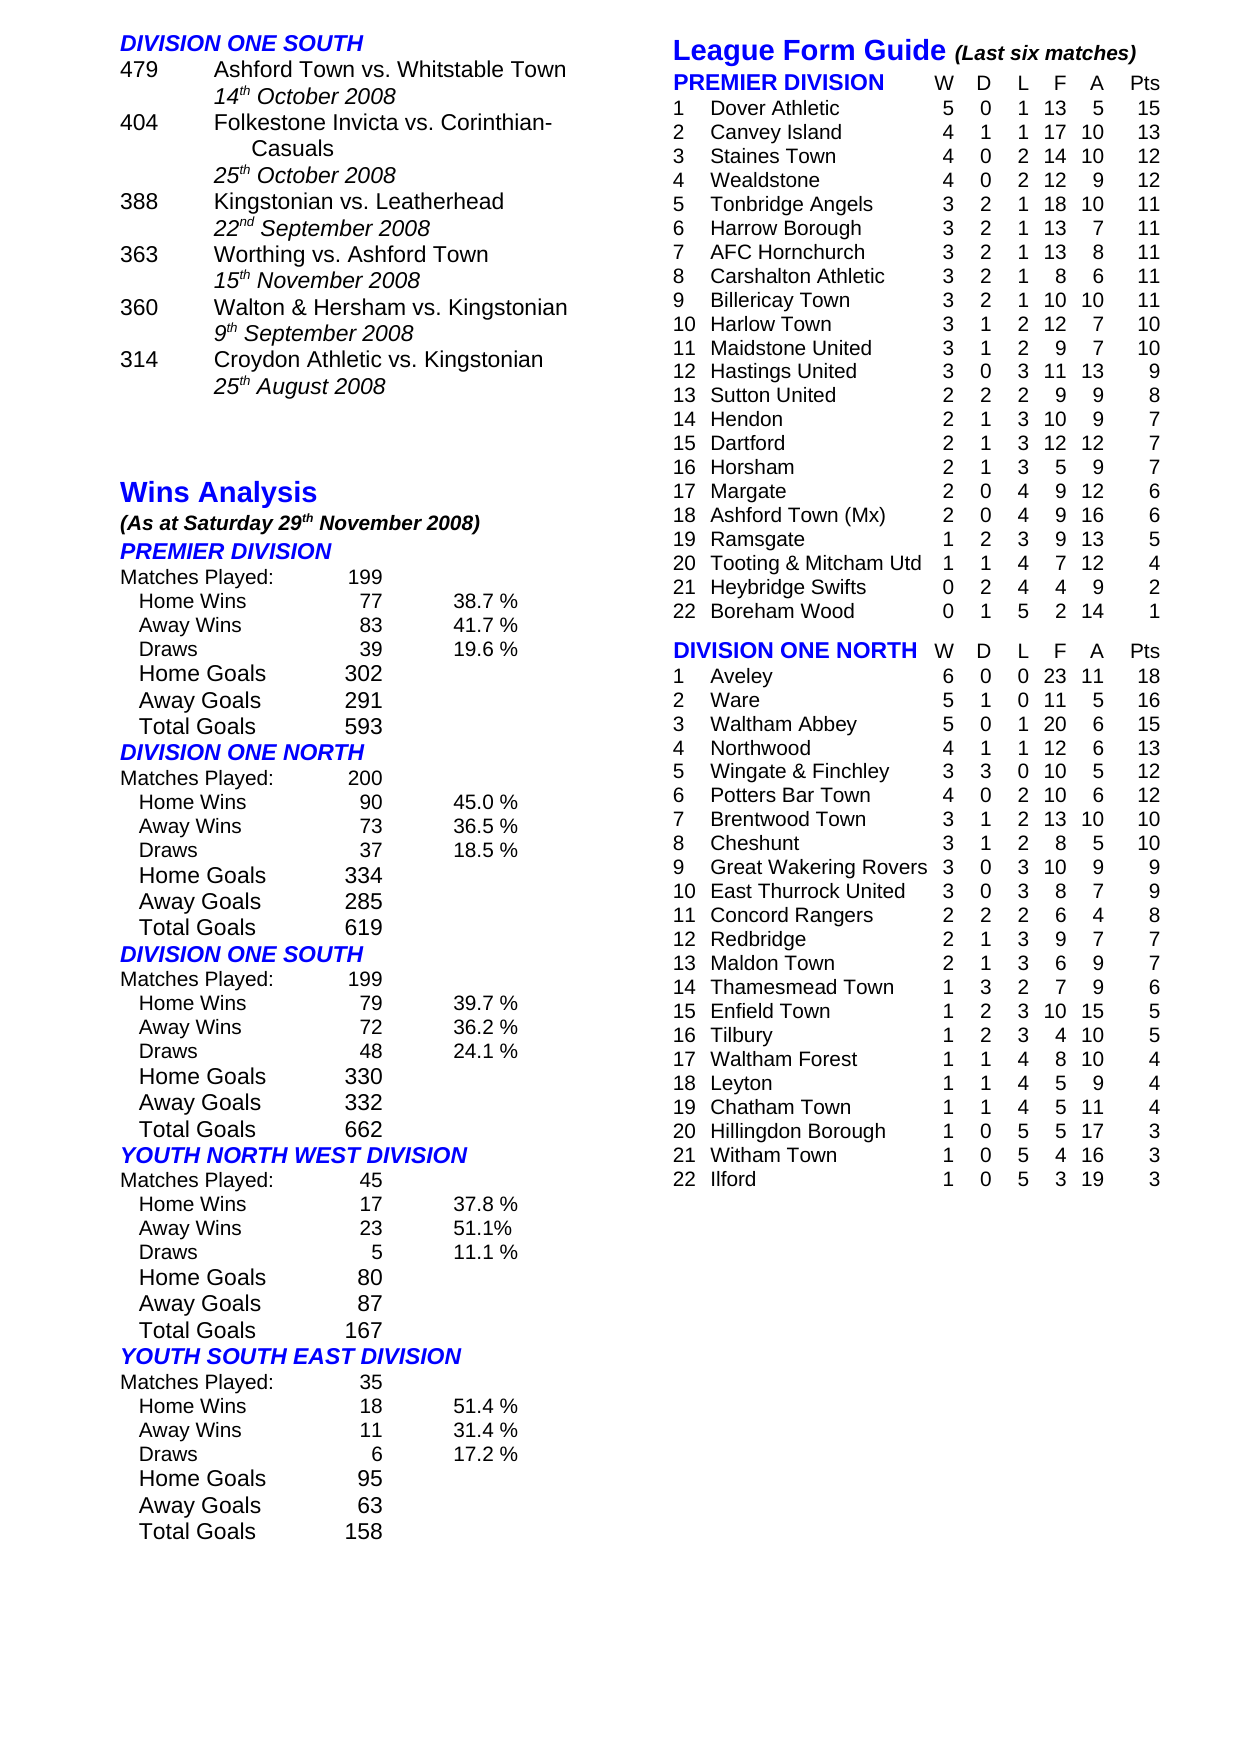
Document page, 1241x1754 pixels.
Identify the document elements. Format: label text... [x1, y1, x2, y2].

text 11 United 3 1 2 9 7 10 [673, 335, 1150, 359]
text DIVISION ONE SOUTH [120, 30, 598, 56]
text 9th September 2008 [120, 320, 598, 346]
text Draws 48 24.1 % [139, 1039, 598, 1063]
text 16 Tilbury 1 2 3 4 10 5 [673, 1023, 1150, 1047]
text Away Goals 285 [139, 888, 598, 914]
text 1 Aveley 6 0 0 23 11 18 [673, 663, 1150, 687]
text 12 Redbridge 2 1 3 9 7 7 [673, 927, 1150, 951]
text Away Wins 11 31.4 % [139, 1417, 598, 1441]
text League Form Guide (Last six matches) [673, 33, 1150, 66]
text 388 Kingstonian vs. Leatherhead [120, 188, 598, 214]
text 14 1 3 2 7 9 6 [673, 975, 1150, 999]
text 3 Abbey 5 0 1 20 6 15 [673, 711, 1150, 735]
text Matches Played: 199 [120, 564, 598, 588]
text 22nd September 2008 [120, 214, 598, 241]
text Total Goals 619 [139, 914, 598, 941]
text Wins Analysis [120, 475, 598, 508]
text 11 Rangers 2 2 2 6 4 8 [673, 903, 1150, 927]
text Matches Played: 35 [120, 1369, 598, 1393]
text Away Goals 332 [139, 1089, 598, 1116]
text Away Wins 73 36.5 % [139, 814, 598, 838]
text Home Goals 302 [139, 660, 598, 687]
text 18 (Mx) 2 0 4 9 16 6 [673, 503, 1150, 527]
text 479 vs. [120, 56, 598, 83]
text Home Wins 18 51.4 % [139, 1393, 598, 1417]
text 7 3 1 2 13 10 10 [673, 807, 1150, 831]
subtitle PREMIER DIVISION [120, 538, 598, 564]
text 6 Harrow Borough 3 2 1 13 7 11 [673, 216, 1150, 239]
text Home Wins 90 45.0 % [139, 790, 598, 814]
text 19 Ramsgate 1 2 3 9 13 5 [673, 527, 1150, 551]
text 2 Ware 5 1 0 11 5 16 [673, 687, 1150, 711]
text 21 Heybridge Swifts 0 2 4 4 9 2 [673, 575, 1150, 599]
text 5 Wingate & Finchley 3 3 0 10 5 12 [673, 759, 1150, 783]
text Draws 5 11.1 % [139, 1240, 598, 1264]
subtitle DIVISION ONE NORTH [120, 739, 598, 766]
text 18 Leyton 1 1 4 5 9 4 [673, 1071, 1150, 1095]
text 10 East United 3 0 3 8 7 9 [673, 879, 1150, 903]
text Matches Played: 199 [120, 967, 598, 991]
text Away Wins 23 51.1% [139, 1216, 598, 1240]
text Draws 37 18.5 % [139, 838, 598, 862]
text 6 4 0 2 10 6 12 [673, 783, 1150, 807]
text Draws 6 17.2 % [139, 1441, 598, 1465]
text 3 4 0 2 14 10 12 [673, 144, 1150, 168]
text 2 4 1 1 17 10 13 [673, 120, 1150, 144]
text Total Goals 662 [139, 1116, 598, 1142]
text 14th October 2008 [120, 83, 598, 109]
text 9 Great Wakering Rovers 3 0 3 10 9 9 [673, 855, 1150, 879]
text 22 Boreham Wood 0 1 5 2 14 1 [673, 599, 1150, 623]
text Total Goals 158 [139, 1518, 598, 1544]
text 16 Horsham 2 1 3 5 9 7 [673, 455, 1150, 479]
text 360 Walton & Hersham vs. Kingstonian [120, 293, 598, 320]
text Away Wins 72 36.2 % [139, 1015, 598, 1039]
text 20 Tooting & Mitcham Utd 1 1 4 7 12 4 [673, 551, 1150, 575]
text 10 3 1 2 12 7 10 [673, 311, 1150, 335]
text DIVISION ONE NORTH W D L F A Pts [673, 637, 1150, 663]
text 363 Worthing vs. [120, 241, 598, 267]
text 13 Sutton United 2 2 2 9 9 8 [673, 383, 1150, 407]
text 14 Hendon 2 1 3 10 9 7 [673, 407, 1150, 431]
text Home Wins 79 39.7 % [139, 991, 598, 1015]
text 25th August 2008 [120, 373, 598, 399]
text Away Goals 87 [139, 1290, 598, 1317]
text Home Goals 334 [139, 862, 598, 888]
text Home Wins 17 37.8 % [139, 1192, 598, 1216]
text 5 Tonbridge Angels 3 2 1 18 10 11 [673, 192, 1150, 216]
subtitle DIVISION ONE SOUTH [120, 941, 598, 967]
text 21 1 0 5 4 16 3 [673, 1143, 1150, 1167]
text 13 2 1 3 6 9 7 [673, 951, 1150, 975]
text 7 AFC Hornchurch 3 2 1 13 8 11 [673, 239, 1150, 263]
text 9 Billericay Town 3 2 1 10 10 11 [673, 287, 1150, 311]
text 12 United 3 0 3 11 13 9 [673, 359, 1150, 383]
text (As at Saturday 29th November 2008) [120, 511, 598, 535]
text 19 1 1 4 5 11 4 [673, 1095, 1150, 1119]
text 1 Athletic 5 0 1 13 5 15 [673, 96, 1150, 120]
text Matches Played: 45 [120, 1168, 598, 1192]
text PREMIER DIVISION W D L F A Pts [673, 69, 1150, 96]
text 25th October 2008 [120, 162, 598, 188]
text Total Goals 167 [139, 1317, 598, 1343]
text 17 1 1 4 8 10 4 [673, 1047, 1150, 1071]
text Away Wins 83 41.7 % [139, 612, 598, 636]
text 404 Folkestone Invicta vs. Corinthian-Casuals [120, 109, 598, 162]
text Home Goals 95 [139, 1465, 598, 1492]
text 15 1 2 3 10 15 5 [673, 999, 1150, 1023]
text Draws 39 19.6 % [139, 636, 598, 660]
text 17 2 0 4 9 12 6 [673, 479, 1150, 503]
text 22 Ilford 1 0 5 3 19 3 [673, 1167, 1150, 1191]
text 20 Hillingdon Borough 1 0 5 5 17 3 [673, 1119, 1150, 1143]
text 8 Carshalton Athletic 3 2 1 8 6 11 [673, 263, 1150, 287]
text 314 Croydon Athletic vs. Kingstonian [120, 346, 598, 373]
text Away Goals 63 [139, 1492, 598, 1518]
text Away Goals 291 [139, 687, 598, 713]
subtitle YOUTH SOUTH EAST DIVISION [120, 1343, 598, 1369]
text Home Goals 80 [139, 1264, 598, 1290]
subtitle YOUTH NORTH WEST DIVISION [120, 1142, 598, 1168]
text 4 Wealdstone 4 0 2 12 9 12 [673, 168, 1150, 192]
text 4 Northwood 4 1 1 12 6 13 [673, 735, 1150, 759]
text Home Goals 330 [139, 1063, 598, 1089]
text 15th November 2008 [120, 267, 598, 293]
text Total Goals 593 [139, 713, 598, 739]
text 15 2 1 3 12 12 7 [673, 431, 1150, 455]
text Matches Played: 200 [120, 766, 598, 790]
text Home Wins 77 38.7 % [139, 588, 598, 612]
text 8 3 1 2 8 5 10 [673, 831, 1150, 855]
